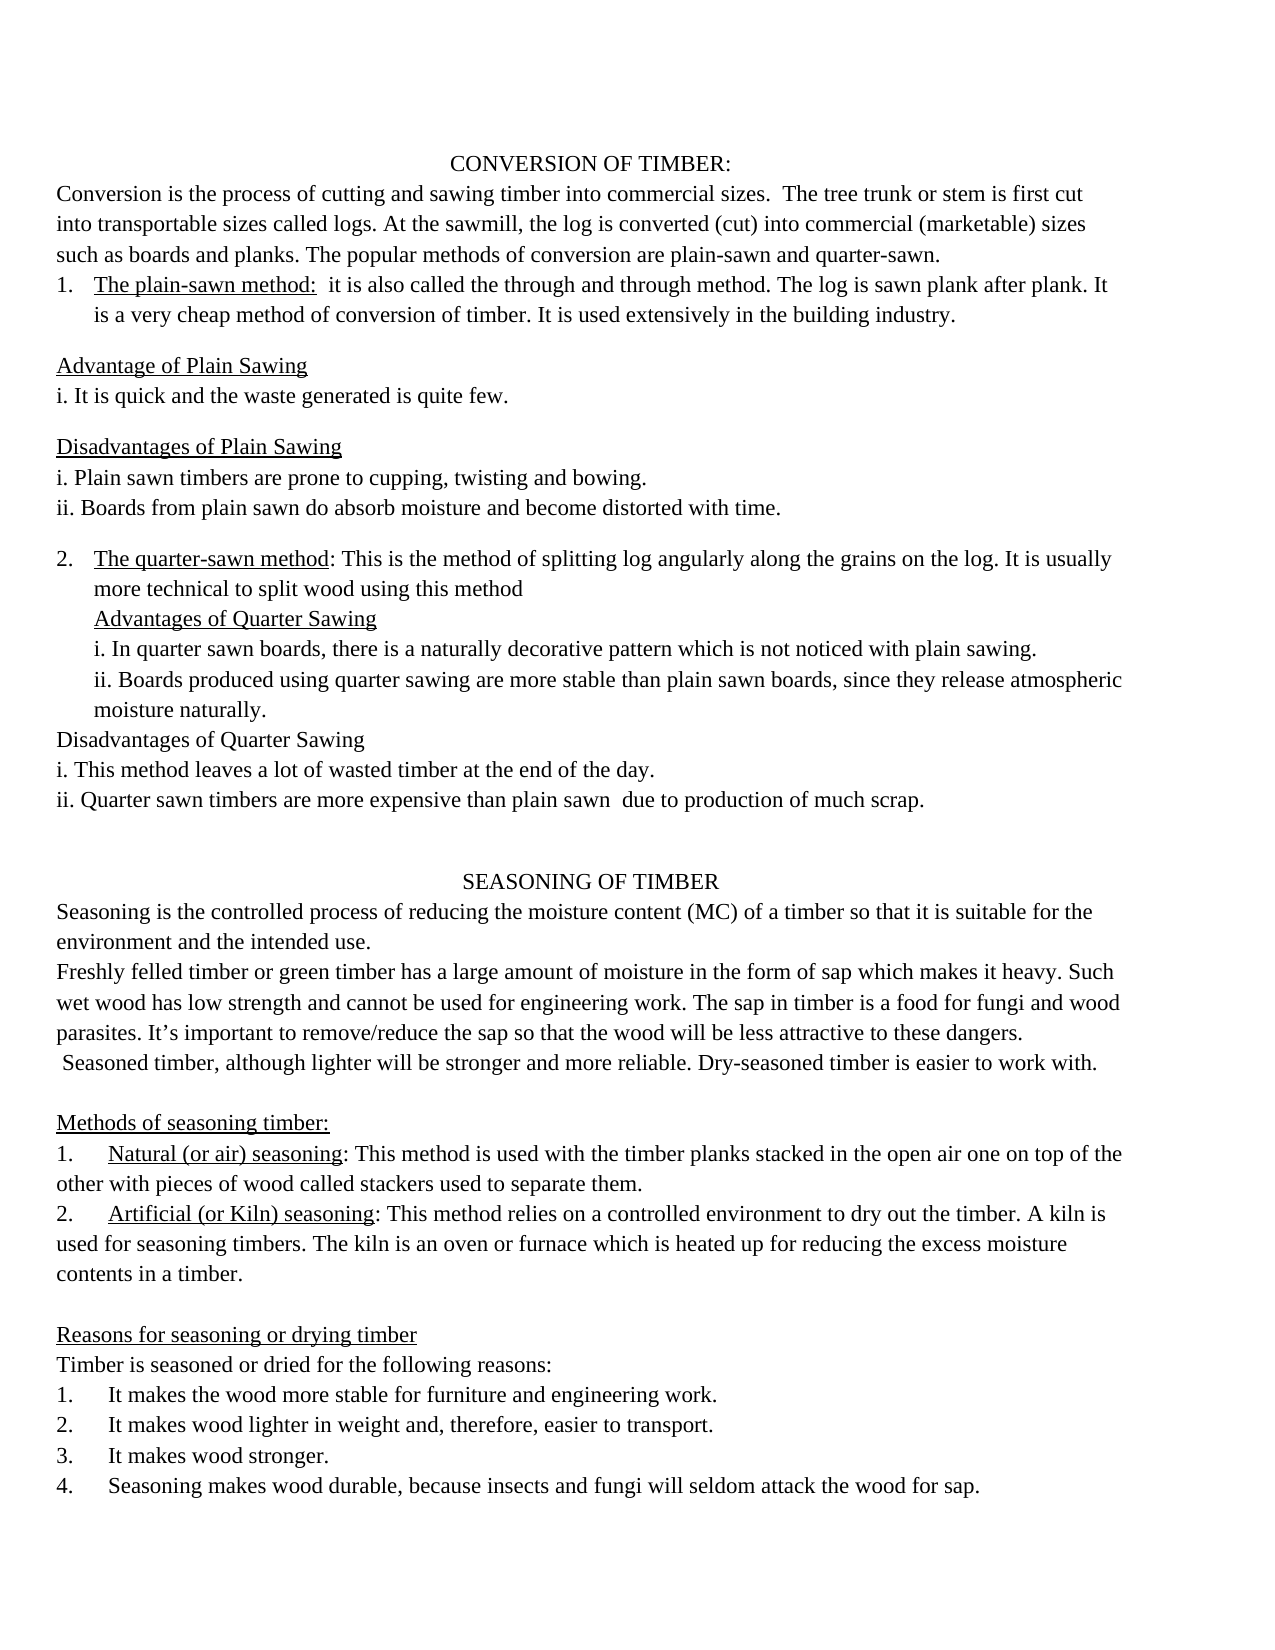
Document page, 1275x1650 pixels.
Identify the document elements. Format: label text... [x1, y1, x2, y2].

text SEASONING OF TIMBER [56, 868, 1125, 894]
text Reasons for seasoning or drying timber [56, 1321, 1125, 1347]
text Seasoned timber, although lighter will be stronger and more reliable. Dry-seasoned timber is easier to work with. [56, 1049, 1125, 1075]
text Seasoning is the controlled process of reducing the moisture content (MC) of a timber so that it is suitable for the environment and the intended use. [56, 898, 1125, 954]
text 1. Natural (or air) seasoning: This method is used with the timber planks stacked in the open air one on top of the other with pieces of wood called stackers used to separate them. [56, 1139, 1125, 1196]
text CONVERSION OF TIMBER: [56, 150, 1125, 176]
text 2. Artificial (or Kiln) seasoning: This method relies on a controlled environment to dry out the timber. A kiln is used for seasoning timbers. The kiln is an oven or furnace which is heated up for reducing the excess moisture contents in a timber. [56, 1200, 1125, 1287]
list The quarter-sawn method: This is the method of splitting log angularly along the grains on the log. It is usually more technical to split wood using this method [56, 545, 1125, 601]
list Advantages of Quarter Sawing i. In quarter sawn boards, there is a naturally decorative pattern which is not noticed with plain sawing. ii. Boards produced using quarter sawing are more stable than plain sawn boards, since they release atmospheric moisture naturally. [94, 605, 1125, 722]
text Timber is seasoned or dried for the following reasons: [56, 1351, 1125, 1377]
text Methods of seasoning timber: [56, 1109, 1125, 1136]
text 4. Seasoning makes wood durable, because insects and fungi will seldom attack the wood for sap. [56, 1472, 1125, 1498]
text 2. It makes wood lighter in weight and, therefore, easier to transport. [56, 1411, 1125, 1438]
text Disadvantages of Plain Sawing i. Plain sawn timbers are prone to cupping, twisting and bowing. ii. Boards from plain sawn do absorb moisture and become distorted with time. [56, 433, 1125, 520]
text Disadvantages of Quarter Sawing i. This method leaves a lot of wasted timber at the end of the day. ii. Quarter sawn timbers are more expensive than plain sawn due to production of much scrap. [56, 726, 1125, 813]
text Freshly felled timber or green timber has a large amount of moisture in the form of sap which makes it heavy. Such wet wood has low strength and cannot be used for engineering work. The sap in timber is a food for fungi and wood parasites. It’s important to remove/reduce the sap so that the wood will be less attractive to these dangers. [56, 958, 1125, 1045]
text 1. It makes the wood more stable for furniture and engineering work. [56, 1381, 1125, 1408]
text 3. It makes wood stronger. [56, 1442, 1125, 1468]
text Conversion is the process of cutting and sawing timber into commercial sizes. The tree trunk or stem is first cut into transportable sizes called logs. At the sawmill, the log is converted (cut) into commercial (marketable) sizes such as boards and planks. The popular methods of conversion are plain-sawn and quarter-sawn. [56, 180, 1125, 267]
list The plain-sawn method: it is also called the through and through method. The log is sawn plank after plank. It is a very cheap method of conversion of timber. It is used extensively in the building industry. [56, 271, 1125, 327]
text Advantage of Plain Sawing i. It is quick and the waste generated is quite few. [56, 352, 1125, 409]
